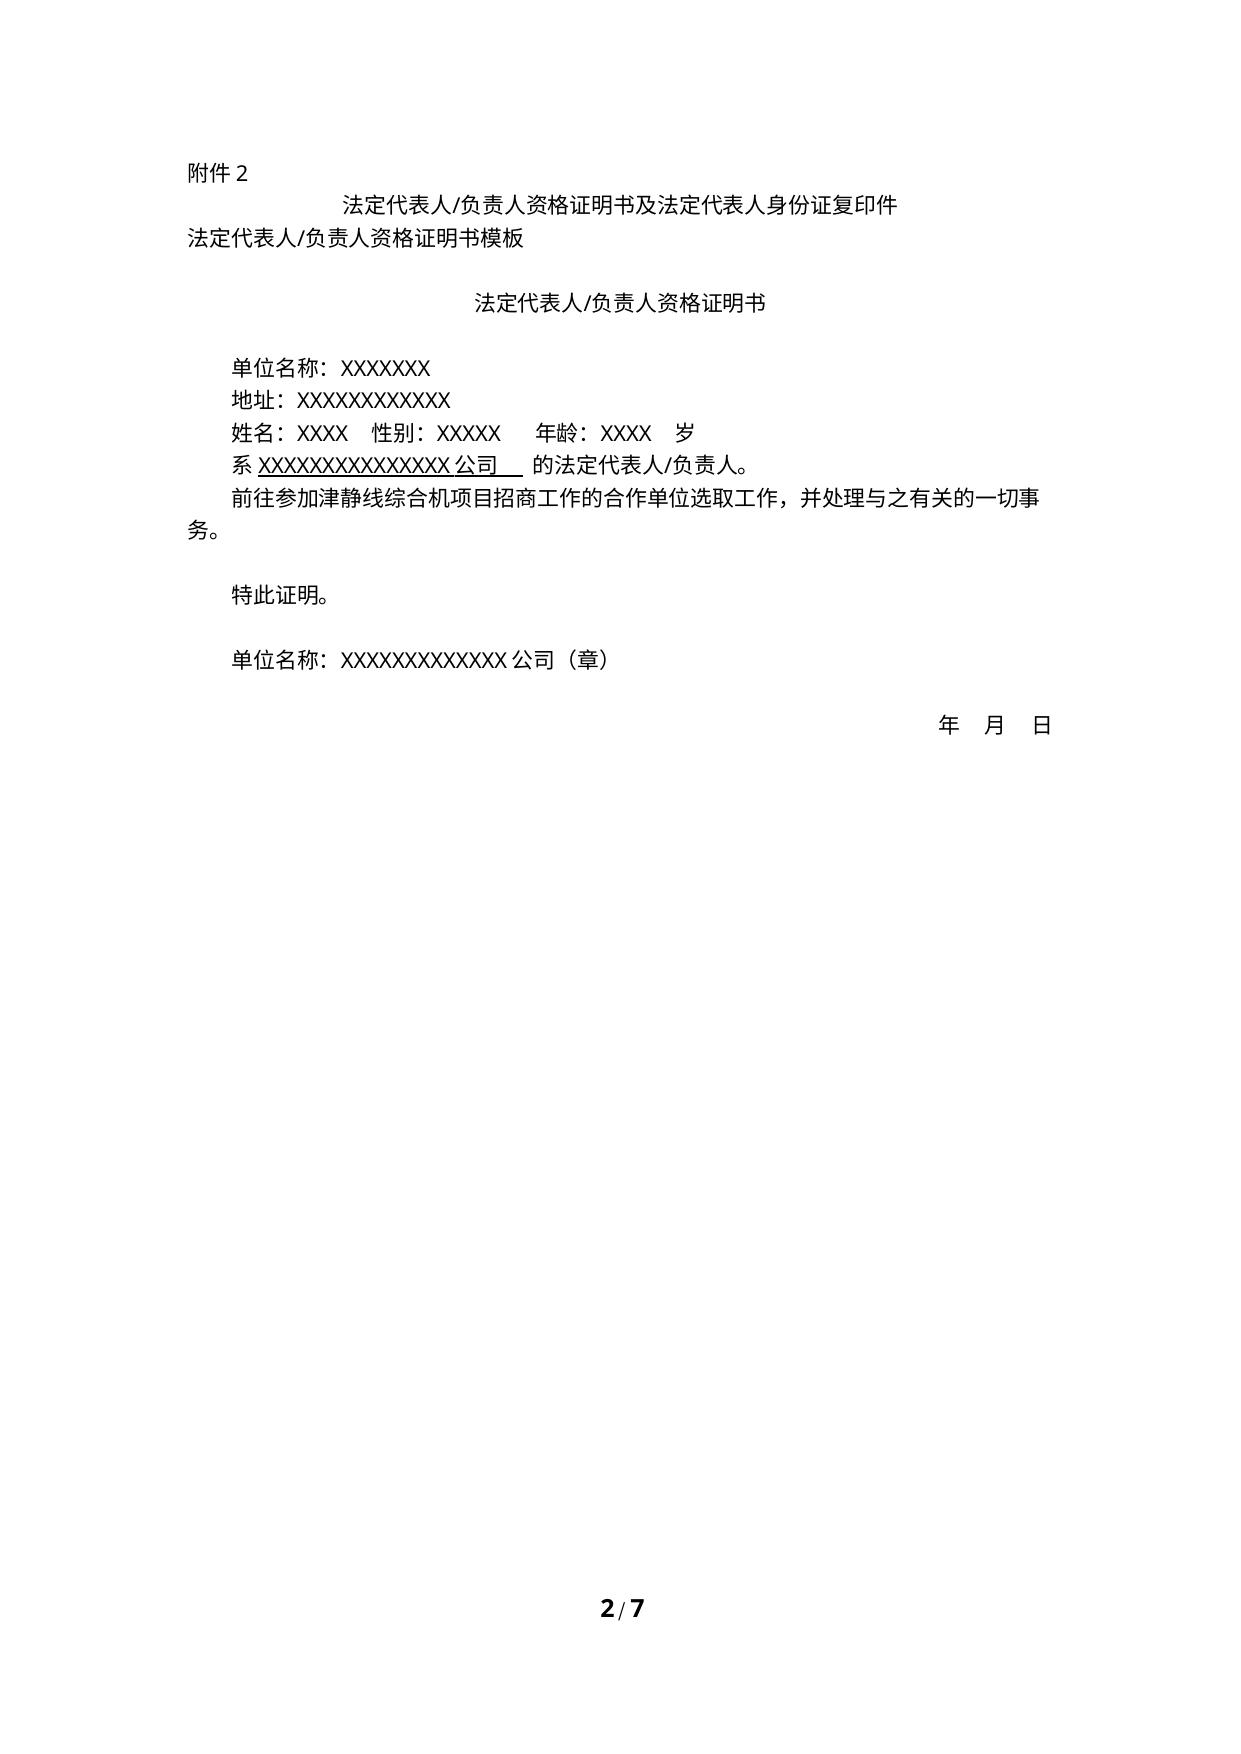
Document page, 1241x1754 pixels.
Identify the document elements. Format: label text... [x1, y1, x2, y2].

text 地址：XXXXXXXXXXXX [187, 383, 1053, 416]
text 前往参加津静线综合机项目招商工作的合作单位选取工作，并处理与之有关的一切事务。 [187, 481, 1053, 546]
text 法定代表人/负责人资格证明书及法定代表人身份证复印件 [187, 188, 1053, 221]
text 法定代表人/负责人资格证明书 [187, 286, 1053, 318]
text 年 月 日 [187, 708, 1053, 741]
text 系 XXXXXXXXXXXXXXX公司 的法定代表人/负责人。 [187, 448, 1053, 481]
text 特此证明。 [187, 578, 1053, 611]
text 单位名称：XXXXXXXXXXXXX公司（章） [187, 643, 1053, 676]
text 姓名：XXXX 性别：XXXXX 年龄：XXXX 岁 [187, 416, 1053, 448]
text 单位名称：XXXXXXX [187, 351, 1053, 383]
text 法定代表人/负责人资格证明书模板 [187, 221, 1053, 253]
text 附件2 [187, 156, 1053, 188]
